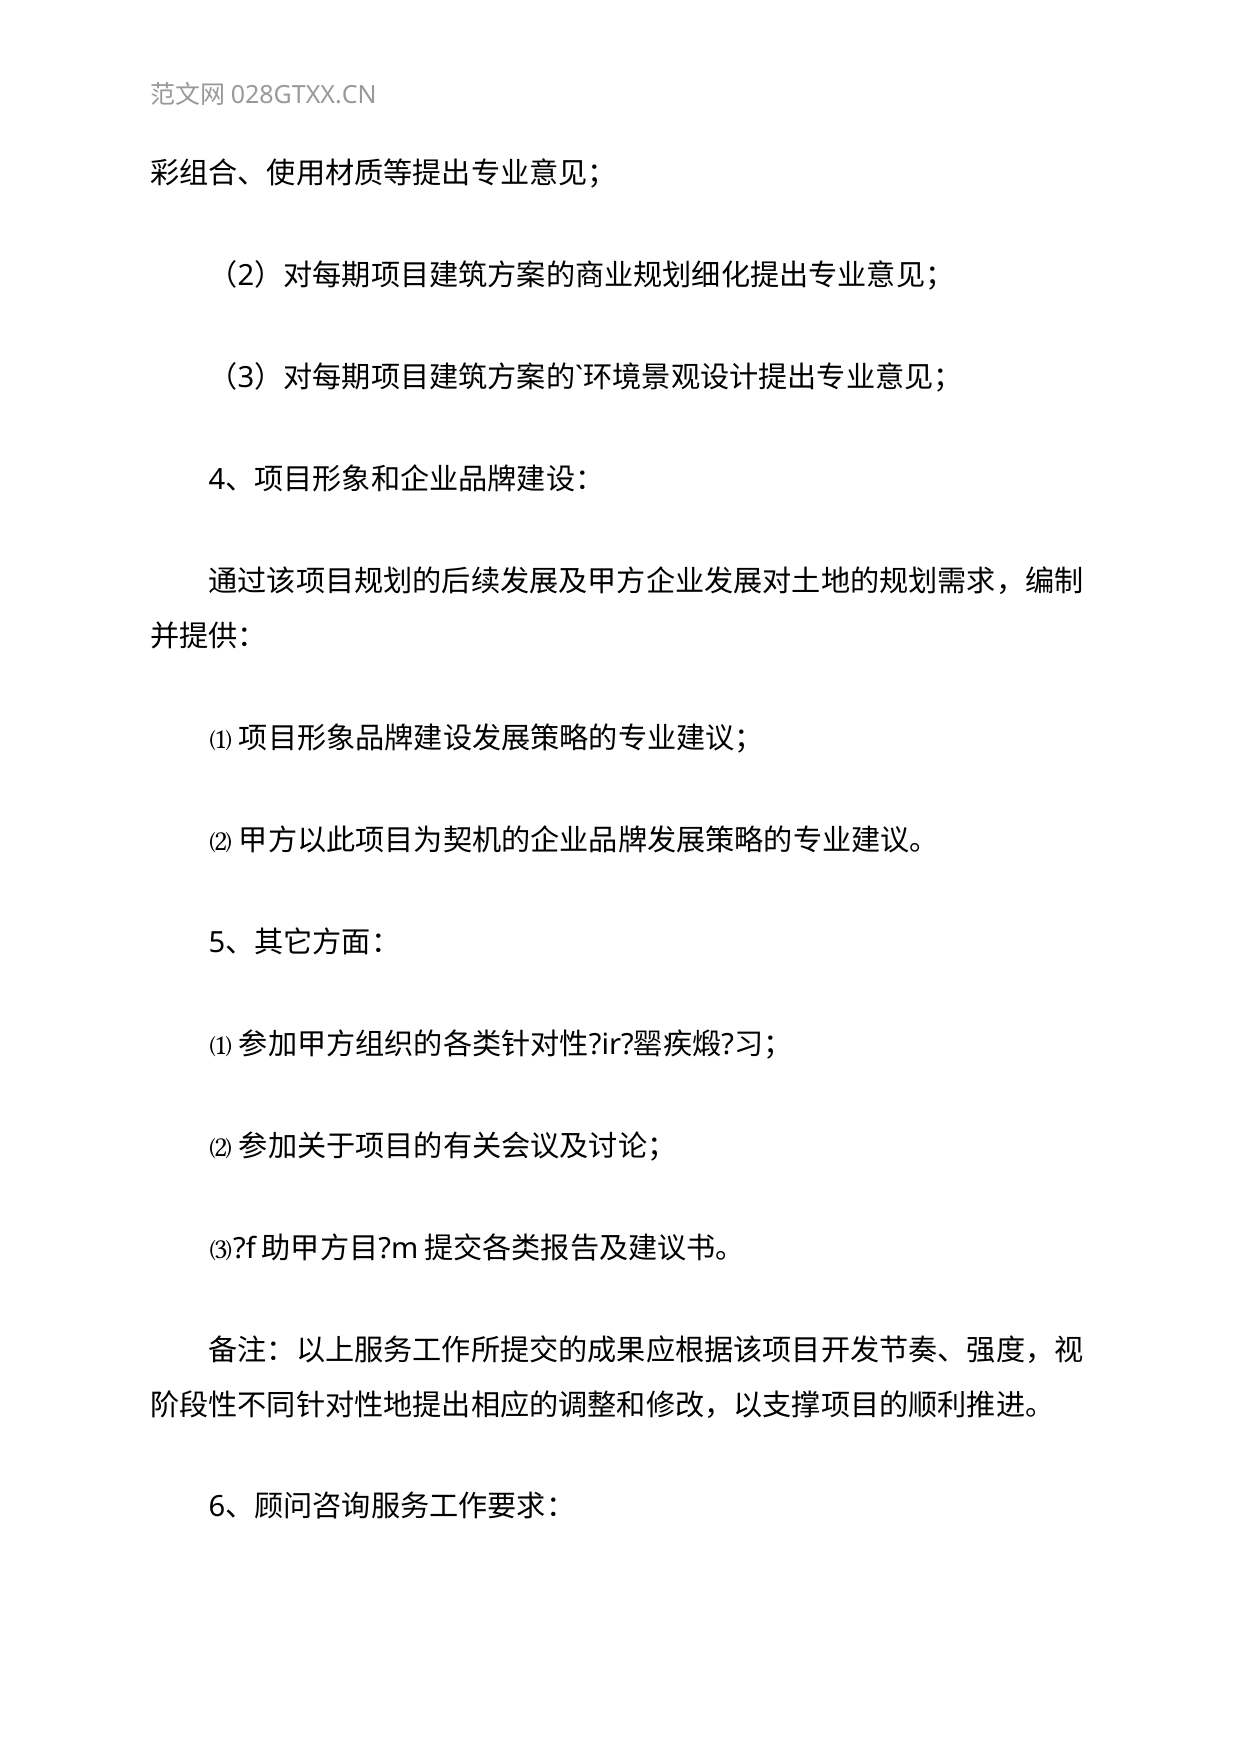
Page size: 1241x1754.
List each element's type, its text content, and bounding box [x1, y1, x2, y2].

text ⑶?f助甲方目?m提交各类报告及建议书。 [150, 1224, 1090, 1267]
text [150, 150, 1090, 192]
text （3）对每期项目建筑方案的`环境景观设计提出专业意见； [150, 354, 1090, 396]
text 6、顾问咨询服务工作要求： [150, 1483, 1090, 1525]
text ⑵参加关于项目的有关会议及讨论； [150, 1122, 1090, 1165]
text 4、项目形象和企业品牌建设： [150, 456, 1090, 498]
text ⑵甲方以此项目为契机的企业品牌发展策略的专业建议。 [150, 816, 1090, 859]
text （2）对每期项目建筑方案的商业规划细化提出专业意见； [150, 252, 1090, 294]
text ⑴参加甲方组织的各类针对性?ir?罂疾煅?习； [150, 1020, 1090, 1063]
text 通过该项目规划的后续发展及甲方企业发展对土地的规划需求，编制并提供： [150, 558, 1090, 655]
text 5、其它方面： [150, 918, 1090, 961]
text ⑴项目形象品牌建设发展策略的专业建议； [150, 714, 1090, 757]
text 备注：以上服务工作所提交的成果应根据该项目开发节奏、强度，视阶段性不同针对性地提出相应的调整和修改，以支撑项目的顺利推进。 [150, 1326, 1090, 1423]
